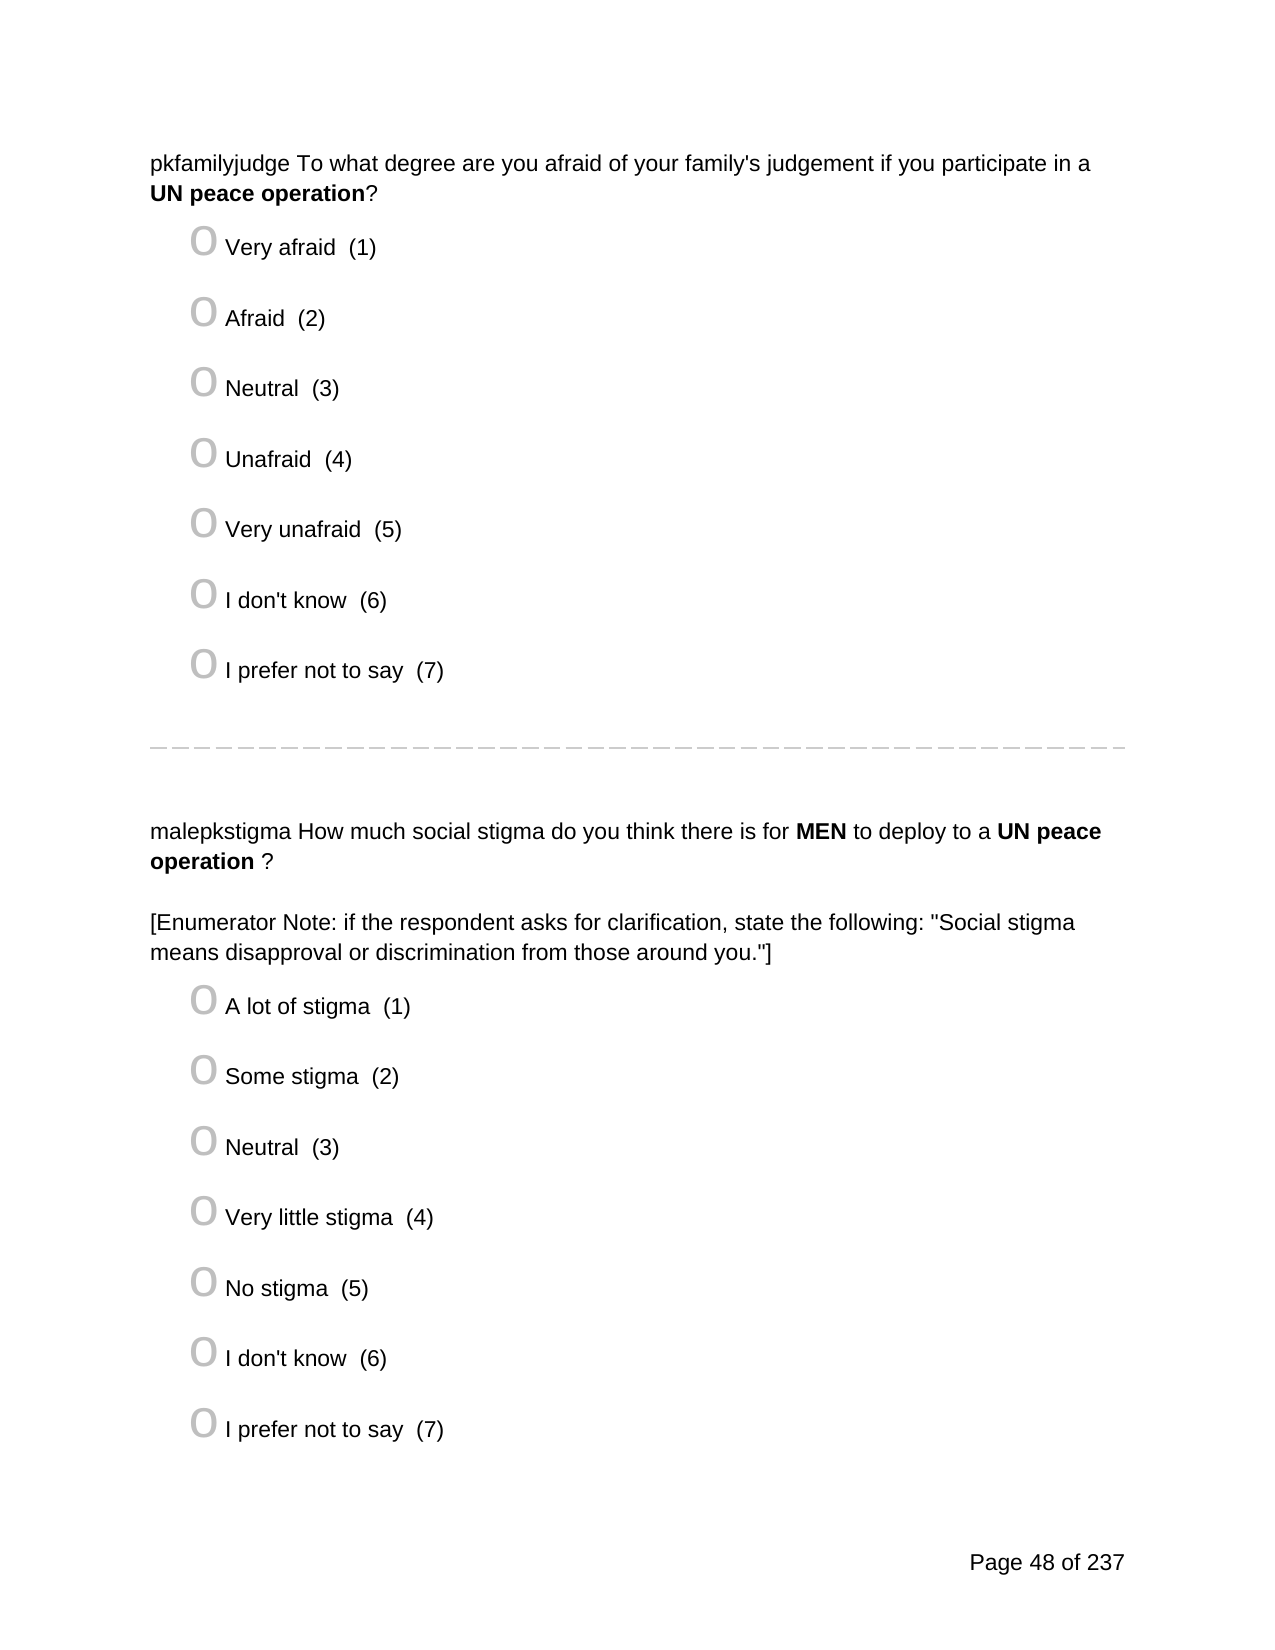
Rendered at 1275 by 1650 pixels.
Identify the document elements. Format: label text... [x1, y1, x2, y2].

list A lot of stigma (1) [187, 969, 1125, 1030]
list I don't know (6) [187, 1322, 1125, 1383]
list Neutral (3) [187, 351, 1125, 413]
list No stigma (5) [187, 1251, 1125, 1312]
list Some stigma (2) [187, 1039, 1125, 1101]
list I prefer not to say (7) [187, 633, 1125, 695]
list Neutral (3) [187, 1110, 1125, 1171]
text malepkstigma How much social stigma do you think there is for MEN to deploy to a UN peace operation ? [Enumerator Note: if the respondent asks for clarification, state the following: "Social stigma means disapproval or discrimination from those around you."] [150, 818, 1125, 965]
list I prefer not to say (7) [187, 1392, 1125, 1453]
list Very little stigma (4) [187, 1181, 1125, 1242]
list Unafraid (4) [187, 422, 1125, 483]
list Very afraid (1) [187, 210, 1125, 272]
list I don't know (6) [187, 563, 1125, 624]
list Very unafraid (5) [187, 492, 1125, 554]
text pkfamilyjudge To what degree are you afraid of your family's judgement if you participate in a UN peace operation? [150, 150, 1125, 207]
list Afraid (2) [187, 281, 1125, 342]
